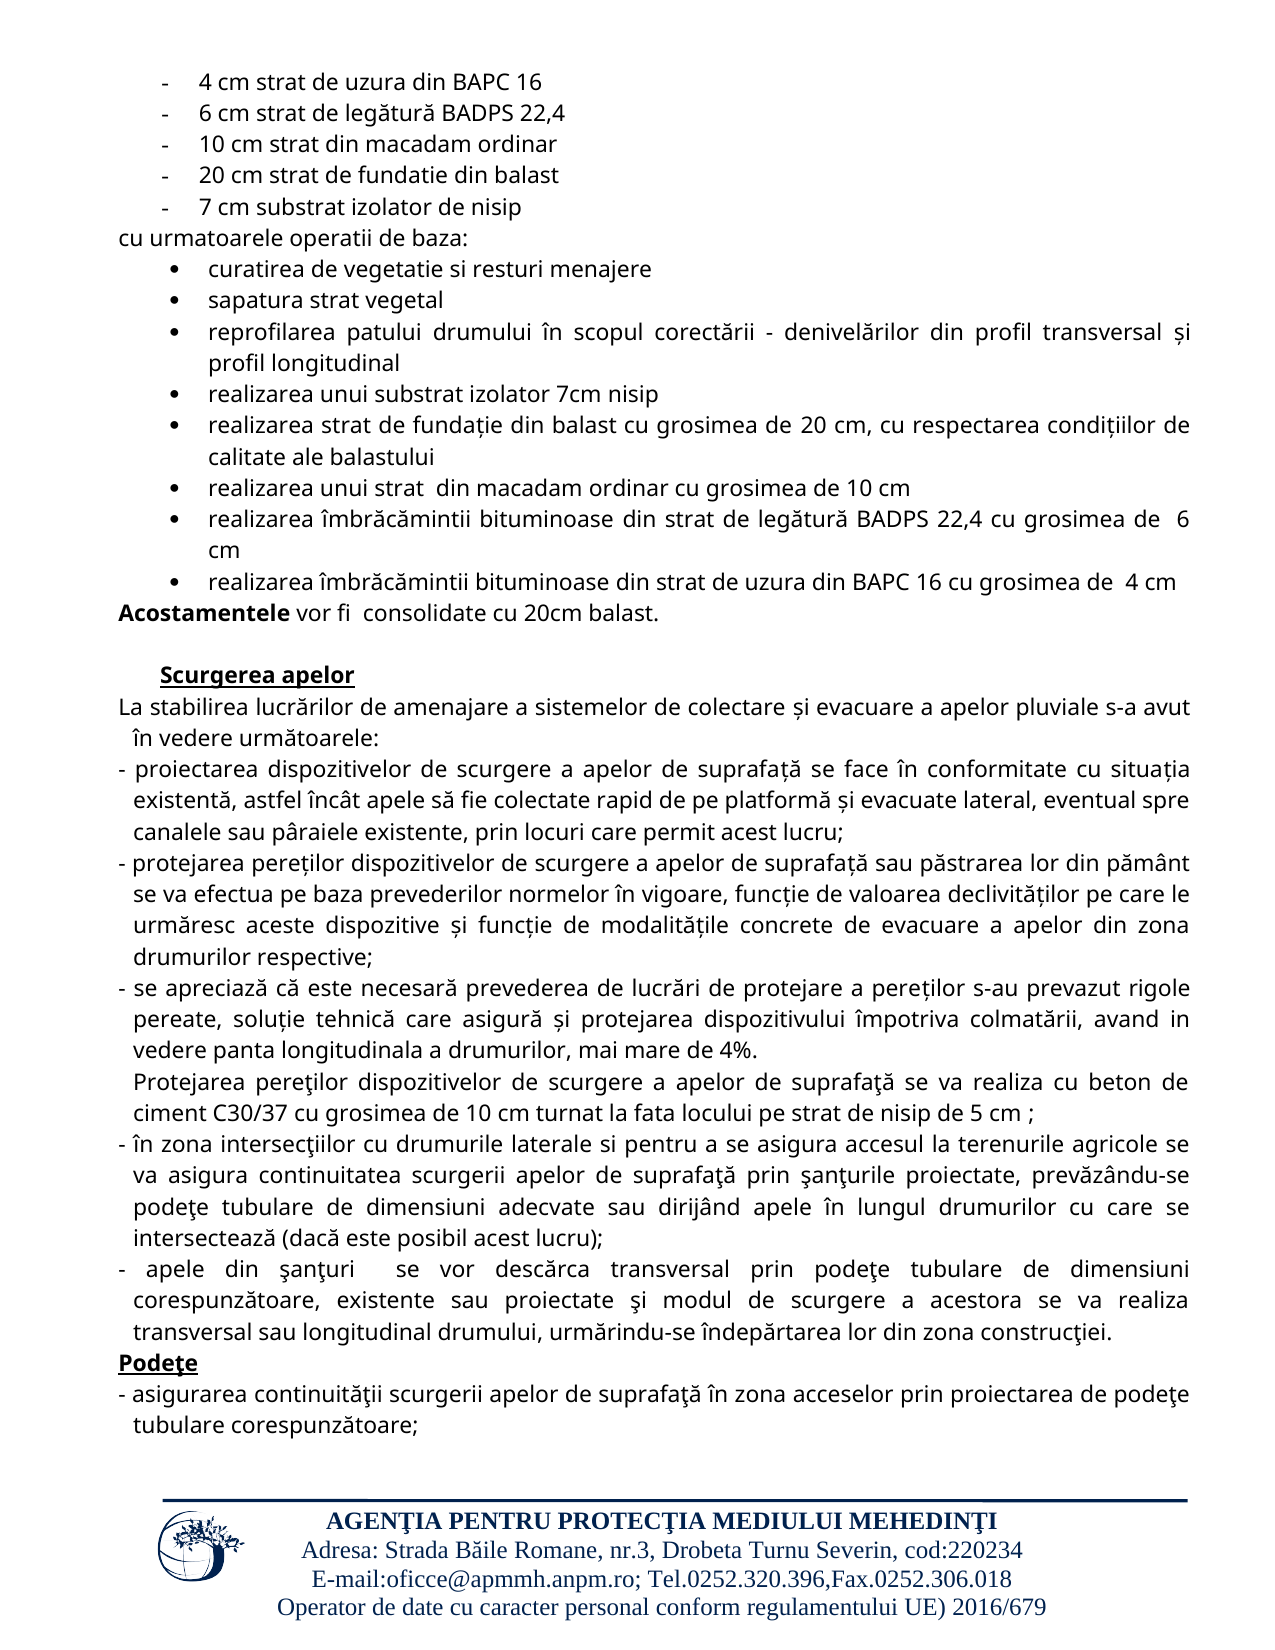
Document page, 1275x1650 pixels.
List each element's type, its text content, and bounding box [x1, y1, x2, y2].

list sapatura strat vegetal [170, 284, 1191, 316]
list realizarea strat de fundaţie din balast cu grosimea de 20 cm, cu respectarea condiţiilor de calitate ale balastului [170, 409, 1191, 472]
text Acostamentele vor fi consolidate cu 20cm balast. [118, 597, 1191, 628]
list realizarea îmbrăcămintii bituminoase din strat de uzura din BAPC 16 cu grosimea de 4 cm [170, 566, 1191, 597]
text - apele din şanţuri se vor descărca transversal prin podeţe tubulare de dimensiuni corespunzătoare, existente sau proiectate şi modul de scurgere a acestora se va realiza transversal sau longitudinal drumului, urmărindu-se îndepărtarea lor din zona construcţiei. [118, 1253, 1191, 1347]
text cu urmatoarele operatii de baza: [118, 222, 1191, 253]
list reprofilarea patului drumului în scopul corectării - denivelărilor din profil transversal şi profil longitudinal [170, 316, 1191, 378]
list 4 cm strat de uzura din BAPC 16 [161, 66, 1191, 97]
list 20 cm strat de fundatie din balast [161, 159, 1191, 191]
text - se apreciază că este necesară prevederea de lucrări de protejare a pereţilor s-au prevazut rigole pereate, soluţie tehnică care asigură şi protejarea dispozitivului împotriva colmatării, avand in vedere panta longitudinala a drumurilor, mai mare de 4%. [118, 972, 1191, 1066]
text - asigurarea continuităţii scurgerii apelor de suprafaţă în zona acceselor prin proiectarea de podeţe tubulare corespunzătoare; [118, 1378, 1191, 1441]
text La stabilirea lucrărilor de amenajare a sistemelor de colectare şi evacuare a apelor pluviale s-a avut în vedere următoarele: [118, 691, 1191, 753]
text - proiectarea dispozitivelor de scurgere a apelor de suprafaţă se face în conformitate cu situaţia existentă, astfel încât apele să fie colectate rapid de pe platformă şi evacuate lateral, eventual spre canalele sau pâraiele existente, prin locuri care permit acest lucru; [118, 753, 1191, 847]
list realizarea unui substrat izolator 7cm nisip [170, 378, 1191, 409]
list realizarea îmbrăcămintii bituminoase din strat de legătură BADPS 22,4 cu grosimea de 6 cm [170, 503, 1191, 566]
list realizarea unui strat din macadam ordinar cu grosimea de 10 cm [170, 472, 1191, 503]
list 10 cm strat din macadam ordinar [161, 128, 1191, 159]
text Podeţe [118, 1347, 1191, 1378]
text Scurgerea apelor [118, 659, 1191, 691]
text - în zona intersecţiilor cu drumurile laterale si pentru a se asigura accesul la terenurile agricole se va asigura continuitatea scurgerii apelor de suprafaţă prin şanţurile proiectate, prevăzându-se podeţe tubulare de dimensiuni adecvate sau dirijând apele în lungul drumurilor cu care se intersectează (dacă este posibil acest lucru); [118, 1128, 1191, 1253]
list 7 cm substrat izolator de nisip [161, 191, 1191, 222]
list 6 cm strat de legătură BADPS 22,4 [161, 97, 1191, 128]
text - protejarea pereţilor dispozitivelor de scurgere a apelor de suprafaţă sau păstrarea lor din pământ se va efectua pe baza prevederilor normelor în vigoare, funcţie de valoarea declivităţilor pe care le urmăresc aceste dispozitive şi funcţie de modalităţile concrete de evacuare a apelor din zona drumurilor respective; [118, 847, 1191, 972]
text Protejarea pereţilor dispozitivelor de scurgere a apelor de suprafaţă se va realiza cu beton de ciment C30/37 cu grosimea de 10 cm turnat la fata locului pe strat de nisip de 5 cm ; [118, 1066, 1191, 1128]
list curatirea de vegetatie si resturi menajere [170, 253, 1191, 284]
